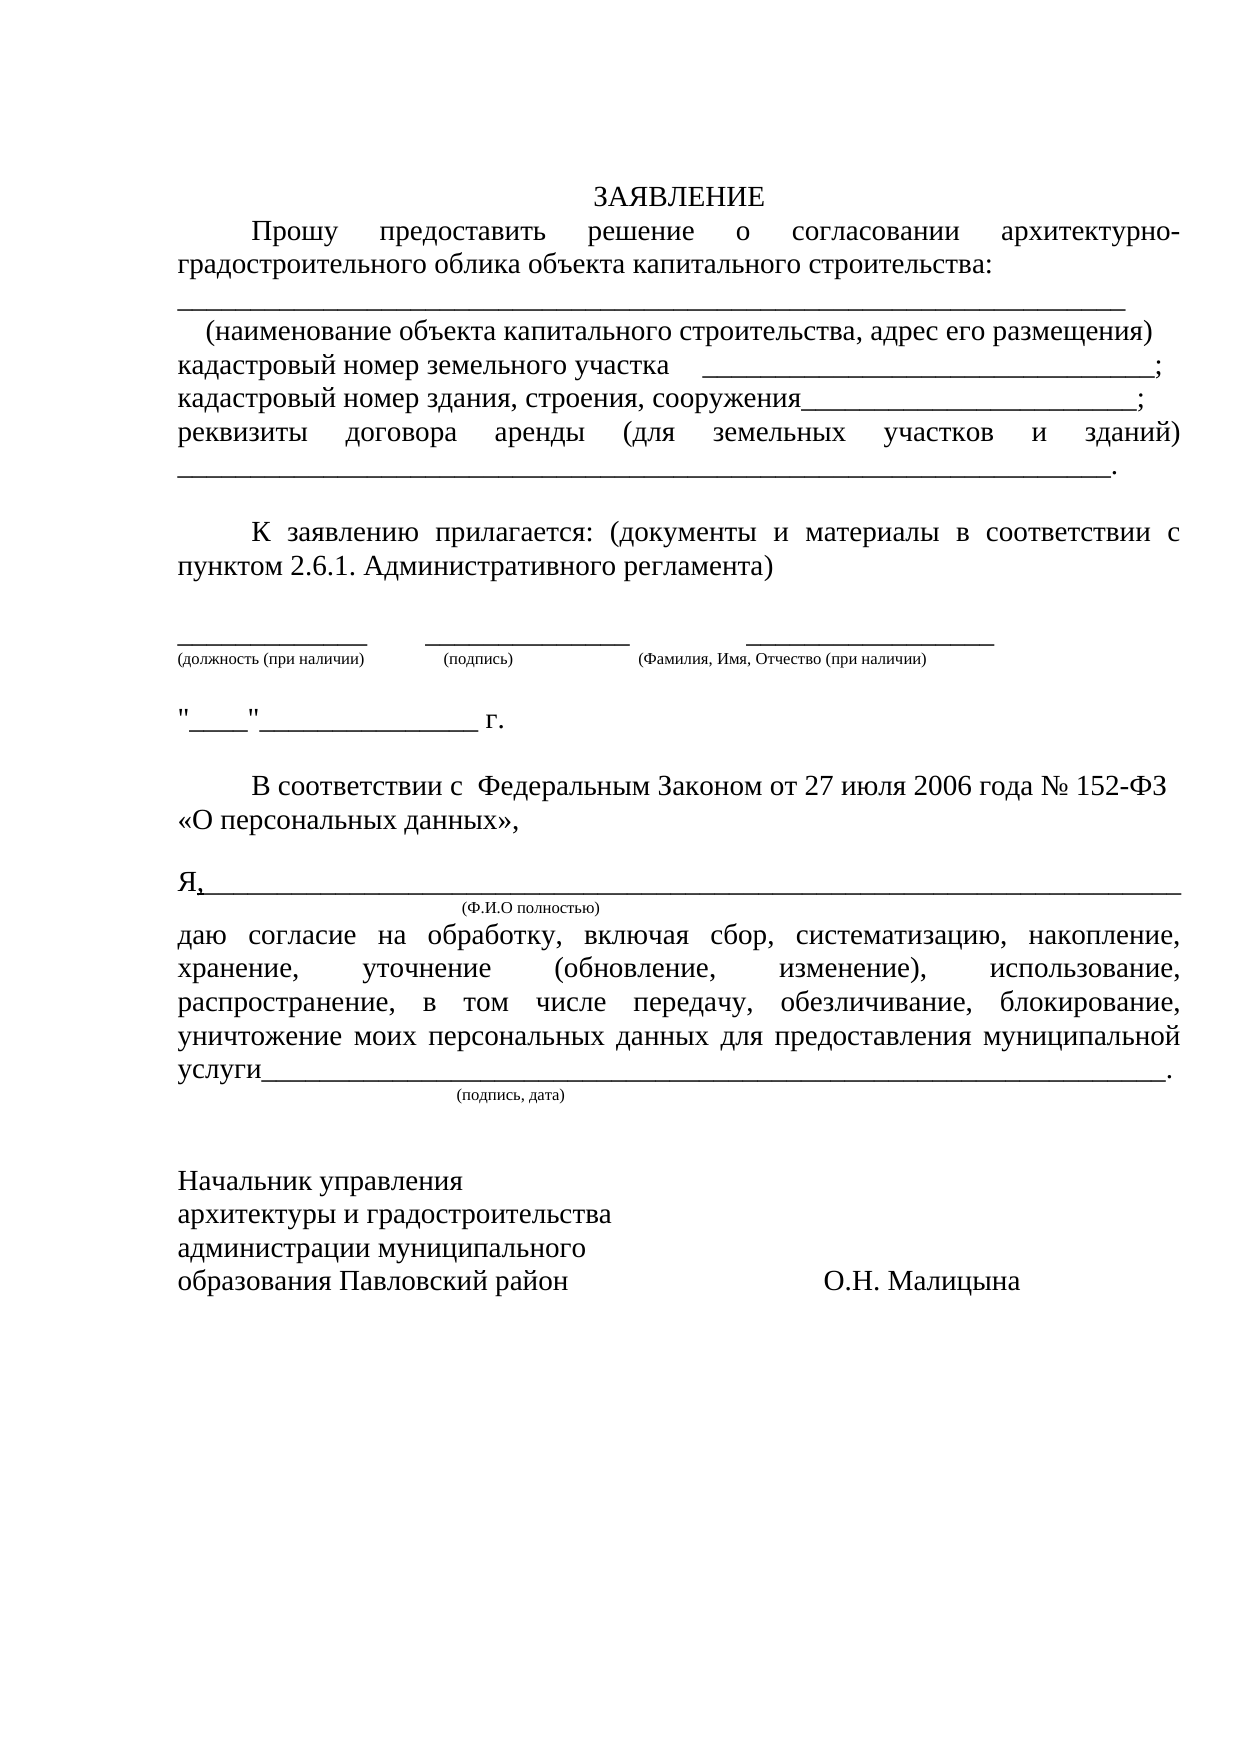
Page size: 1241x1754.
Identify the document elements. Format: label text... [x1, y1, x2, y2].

text (подпись, дата) [177, 1085, 1181, 1104]
text "____"_______________ г. [177, 701, 1181, 735]
text (должность (при наличии) (подпись) (Фамилия, Имя, Отчество (при наличии) [177, 649, 1181, 668]
text Начальник управления [177, 1163, 1181, 1196]
text К заявлению прилагается: (документы и материалы в соответствии с пунктом 2.6.1. Административного регламента) [177, 514, 1181, 582]
text _________________________________________________________________ [177, 280, 1181, 313]
text _____________ ______________ _________________ [177, 615, 1181, 649]
text кадастровый номер здания, строения, сооружения_______________________; [177, 380, 1181, 414]
text Прошу предоставить решение о согласовании архитектурно-градостроительного облика объекта капитального строительства: [177, 213, 1181, 280]
text Я,___________________________________________________________________ [177, 864, 1181, 898]
text образования Павловский район О.Н. Малицына [177, 1263, 1181, 1297]
text архитектуры и градостроительства [177, 1196, 1181, 1230]
text (наименование объекта капитального строительства, адрес его размещения) [177, 313, 1181, 347]
text администрации муниципального [177, 1230, 1181, 1263]
text (Ф.И.О полностью) [177, 898, 1181, 917]
text ЗАЯВЛЕНИЕ [177, 179, 1181, 213]
text реквизиты договора аренды (для земельных участков и зданий) ________________________________________________________________. [177, 414, 1181, 481]
text кадастровый номер земельного участка _______________________________; [177, 347, 1181, 380]
text даю согласие на обработку, включая сбор, систематизацию, накопление, хранение, уточнение (обновление, изменение), использование, распространение, в том числе передачу, обезличивание, блокирование, уничтожение моих персональных данных для предоставления муниципальной услуги______________________________________________________________. [177, 917, 1181, 1085]
text В соответствии с Федеральным Законом от 27 июля 2006 года № 152-ФЗ «О персональных данных», [177, 768, 1181, 836]
